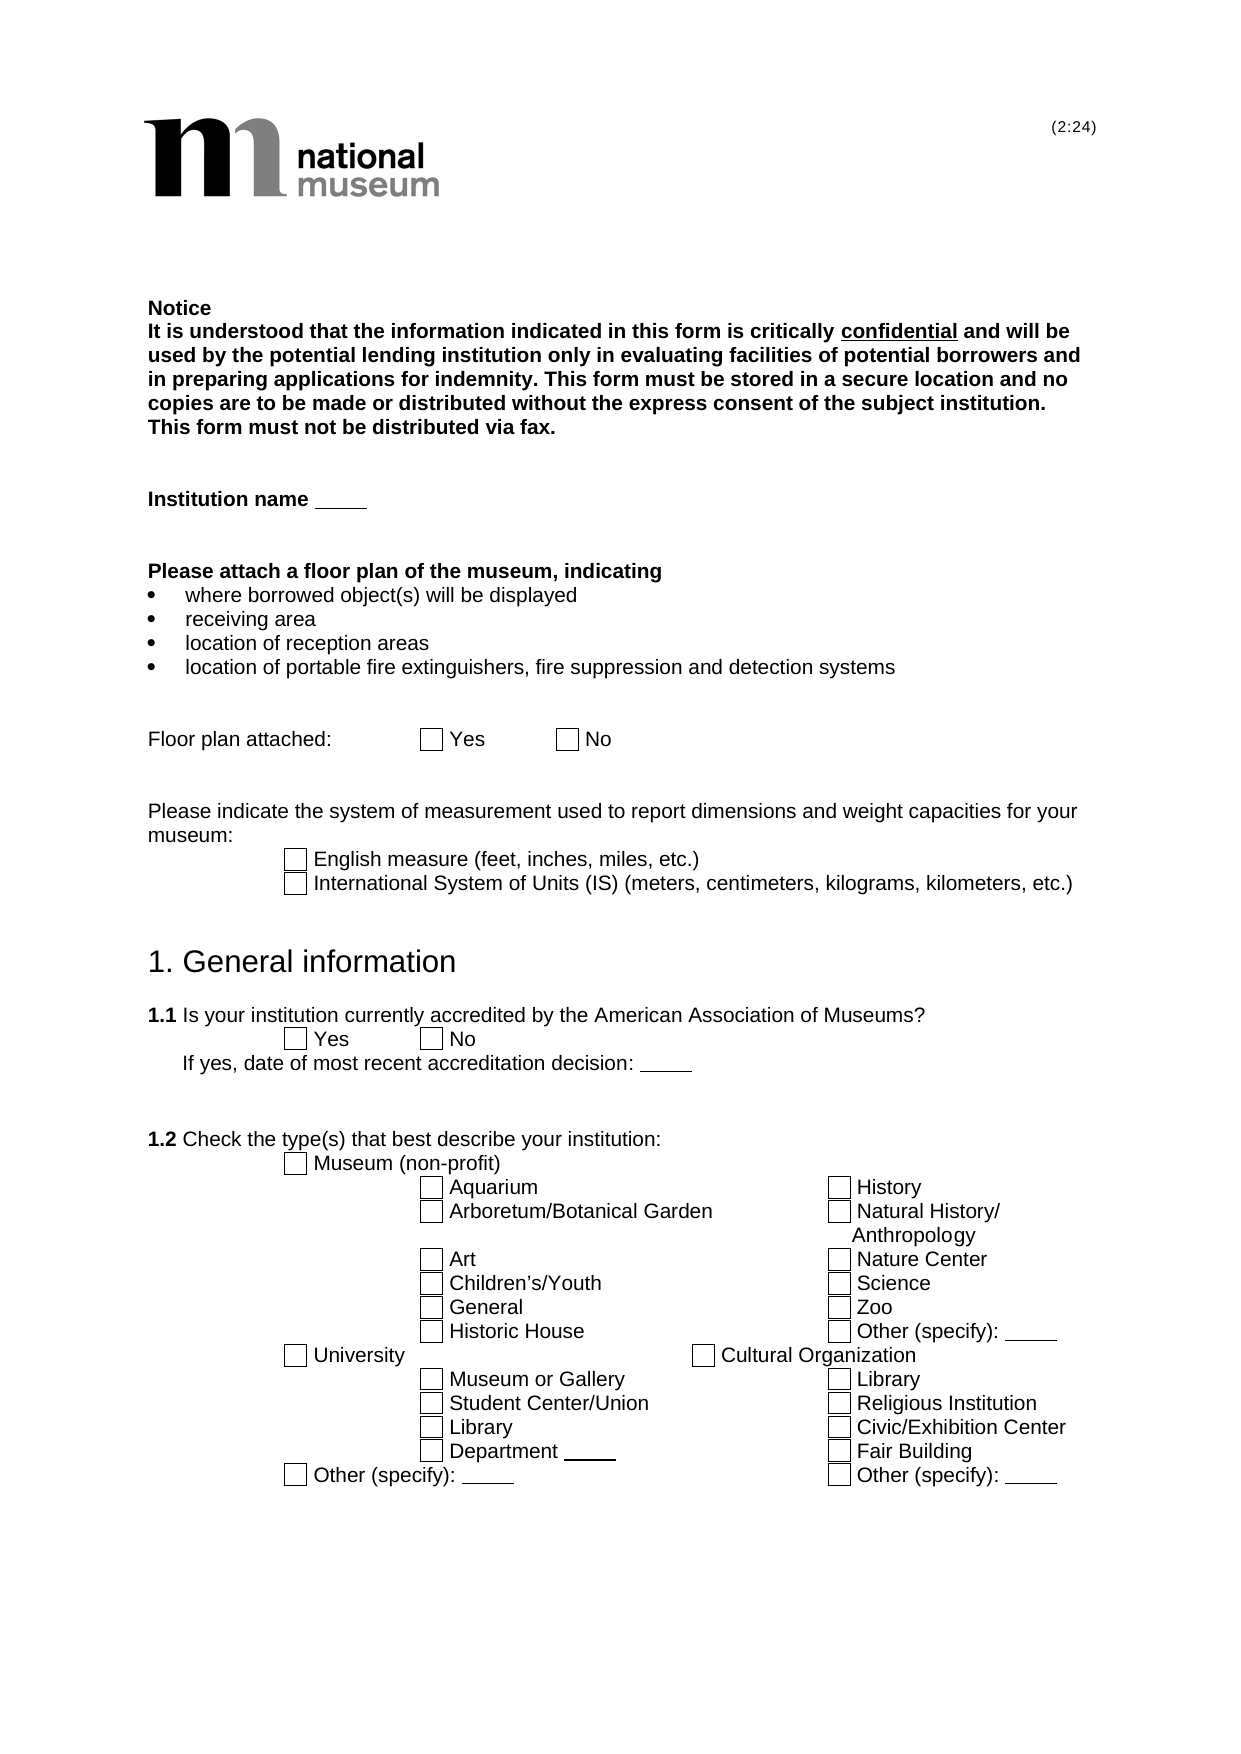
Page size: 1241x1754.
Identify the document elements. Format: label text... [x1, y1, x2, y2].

text Yes No [148, 1026, 1092, 1050]
text Children’s/Youth Science [283, 1271, 1092, 1295]
text Notice [148, 295, 1092, 319]
text Historic House Other (specify): [283, 1319, 1092, 1343]
text General Zoo [283, 1295, 1092, 1319]
list location of reception areas [148, 631, 1092, 655]
list where borrowed object(s) will be displayed [148, 583, 1092, 607]
text It is understood that the information indicated in this form is critically confidential and will be used by the potential lending institution only in evaluating facilities of potential borrowers and in preparing applications for indemnity. This form must be stored in a secure location and no copies are to be made or distributed without the express consent of the subject institution. This form must not be distributed via fax. [148, 319, 1092, 439]
text 1.1 Is your institution currently accredited by the American Association of Museums? [148, 1002, 1092, 1026]
text Art Nature Center [283, 1247, 1092, 1271]
text Student Center/Union Religious Institution [283, 1391, 1092, 1414]
text International System of Units (IS) (meters, centimeters, kilograms, kilometers, etc.) [148, 871, 1092, 895]
text Floor plan attached: Yes No [148, 727, 1092, 751]
text Museum (non-profit) [148, 1151, 1092, 1175]
text English measure (feet, inches, miles, etc.) [148, 847, 1092, 871]
text Please indicate the system of measurement used to report dimensions and weight capacities for your museum: [148, 799, 1092, 847]
list receiving area [148, 607, 1092, 631]
text Museum or Gallery Library [283, 1367, 1092, 1391]
text If yes, date of most recent accreditation decision: [148, 1050, 1092, 1074]
text Library Civic/Exhibition Center [283, 1414, 1092, 1438]
text Department Fair Building [283, 1438, 1092, 1462]
text Aquarium History [283, 1175, 1092, 1199]
picture [143, 117, 440, 198]
text 1.2 Check the type(s) that best describe your institution: [148, 1127, 1092, 1151]
text Other (specify): Other (specify): [148, 1462, 1092, 1486]
list location of portable fire extinguishers, fire suppression and detection systems [148, 655, 1092, 679]
text Arboretum/Botanical Garden Natural History/ [419, 1199, 1092, 1223]
text Institution name [148, 487, 1092, 511]
text Please attach a floor plan of the museum, indicating [148, 559, 1092, 583]
text 1. General information [148, 943, 1092, 978]
text University Cultural Organization [148, 1343, 1092, 1367]
text Anthropology [419, 1223, 1092, 1247]
